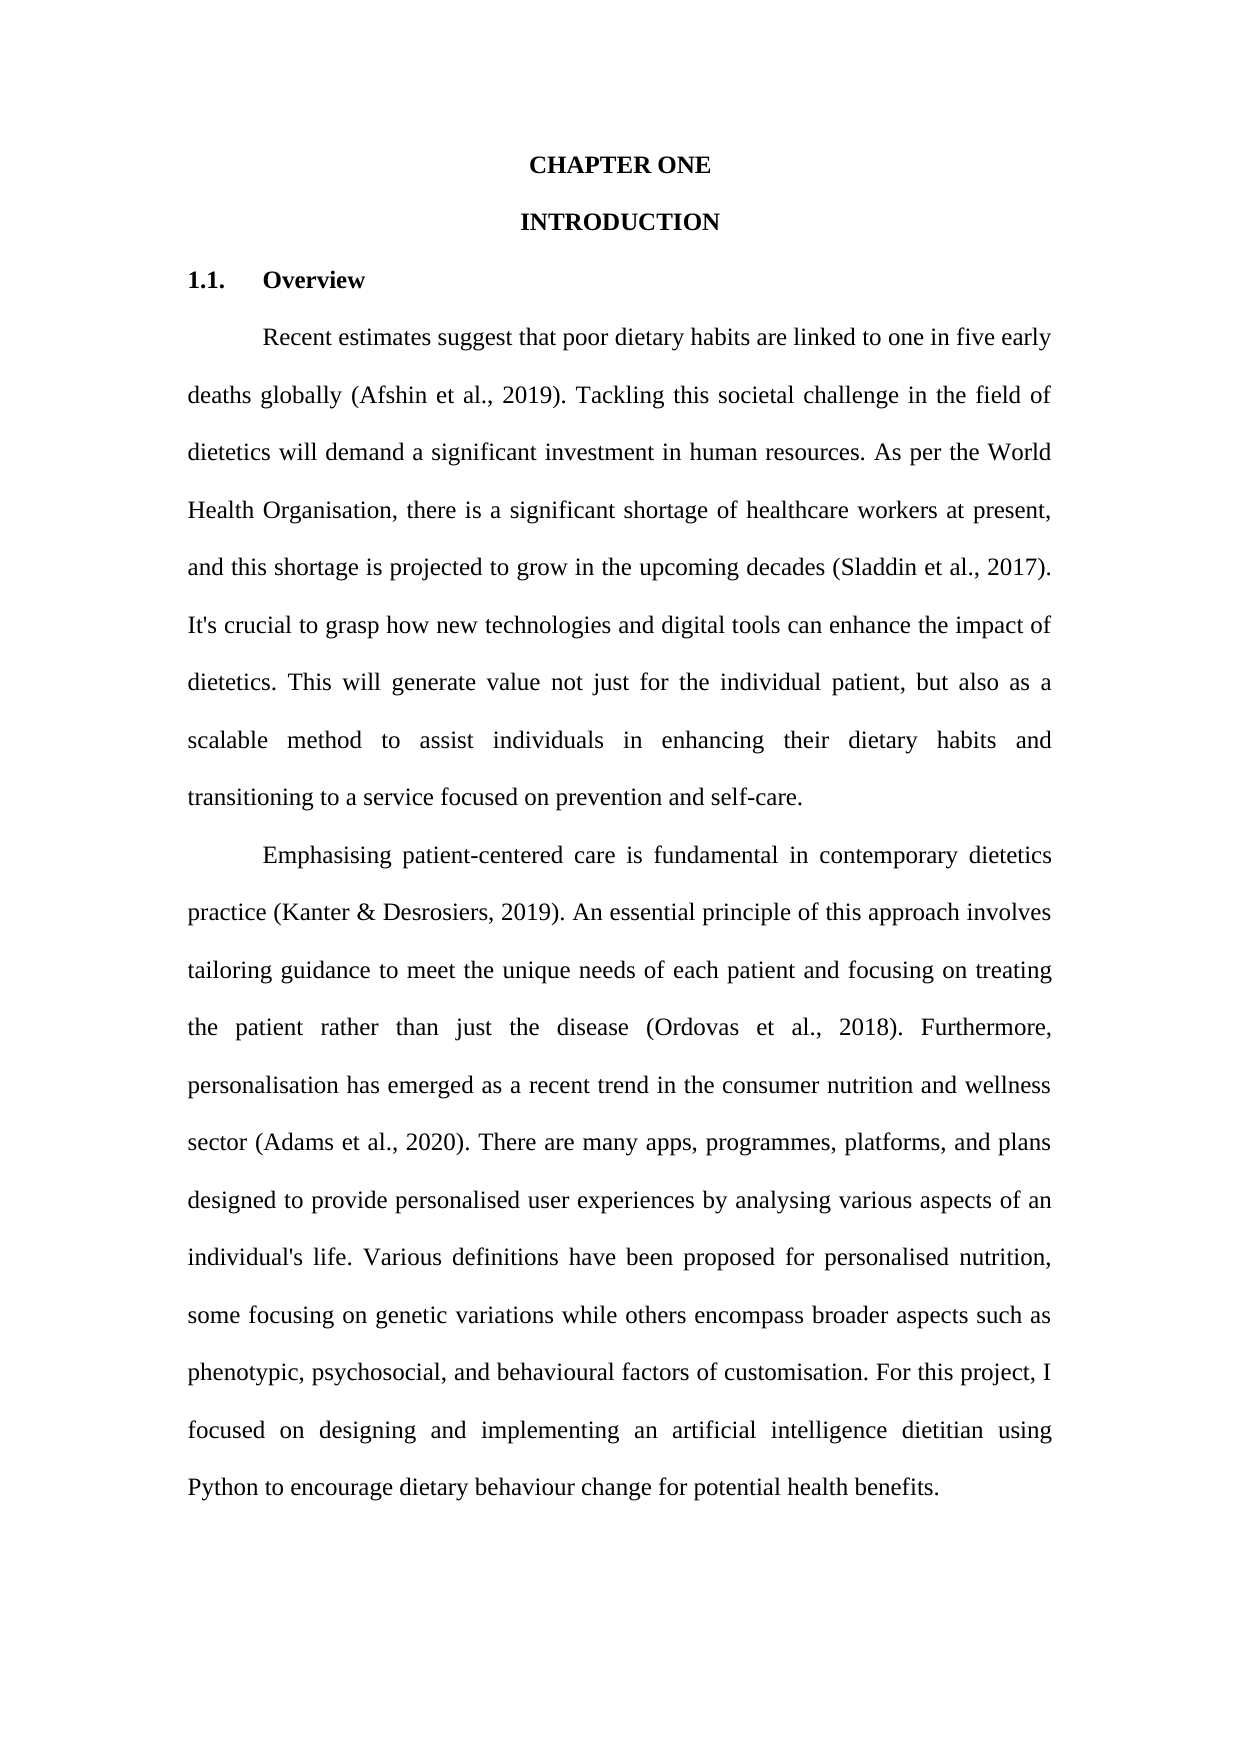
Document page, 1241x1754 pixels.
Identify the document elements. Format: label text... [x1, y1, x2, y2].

text Emphasising patient-centered care is fundamental in contemporary dietetics practice (Kanter & Desrosiers, 2019). An essential principle of this approach involves tailoring guidance to meet the unique needs of each patient and focusing on treating the patient rather than just the disease (Ordovas et al., 2018). Furthermore, personalisation has emerged as a recent trend in the consumer nutrition and wellness sector (Adams et al., 2020). There are many apps, programmes, platforms, and plans designed to provide personalised user experiences by analysing various aspects of an individual's life. Various definitions have been proposed for personalised nutrition, some focusing on genetic variations while others encompass broader aspects such as phenotypic, psychosocial, and behavioural factors of customisation. For this project, I focused on designing and implementing an artificial intelligence dietitian using Python to encourage dietary behaviour change for potential health benefits. [187, 840, 1053, 1501]
text CHAPTER ONE [187, 150, 1053, 179]
text INTRODUCTION [187, 207, 1053, 236]
text Recent estimates suggest that poor dietary habits are linked to one in five early deaths globally (Afshin et al., 2019). Tackling this societal challenge in the field of dietetics will demand a significant investment in human resources. As per the World Health Organisation, there is a significant shortage of healthcare workers at present, and this shortage is projected to grow in the upcoming decades (Sladdin et al., 2017). It's crucial to grasp how new technologies and digital tools can enhance the impact of dietetics. This will generate value not just for the individual patient, but also as a scalable method to assist individuals in enhancing their dietary habits and transitioning to a service focused on prevention and self-care. [187, 322, 1053, 811]
list Overview [187, 265, 1053, 294]
